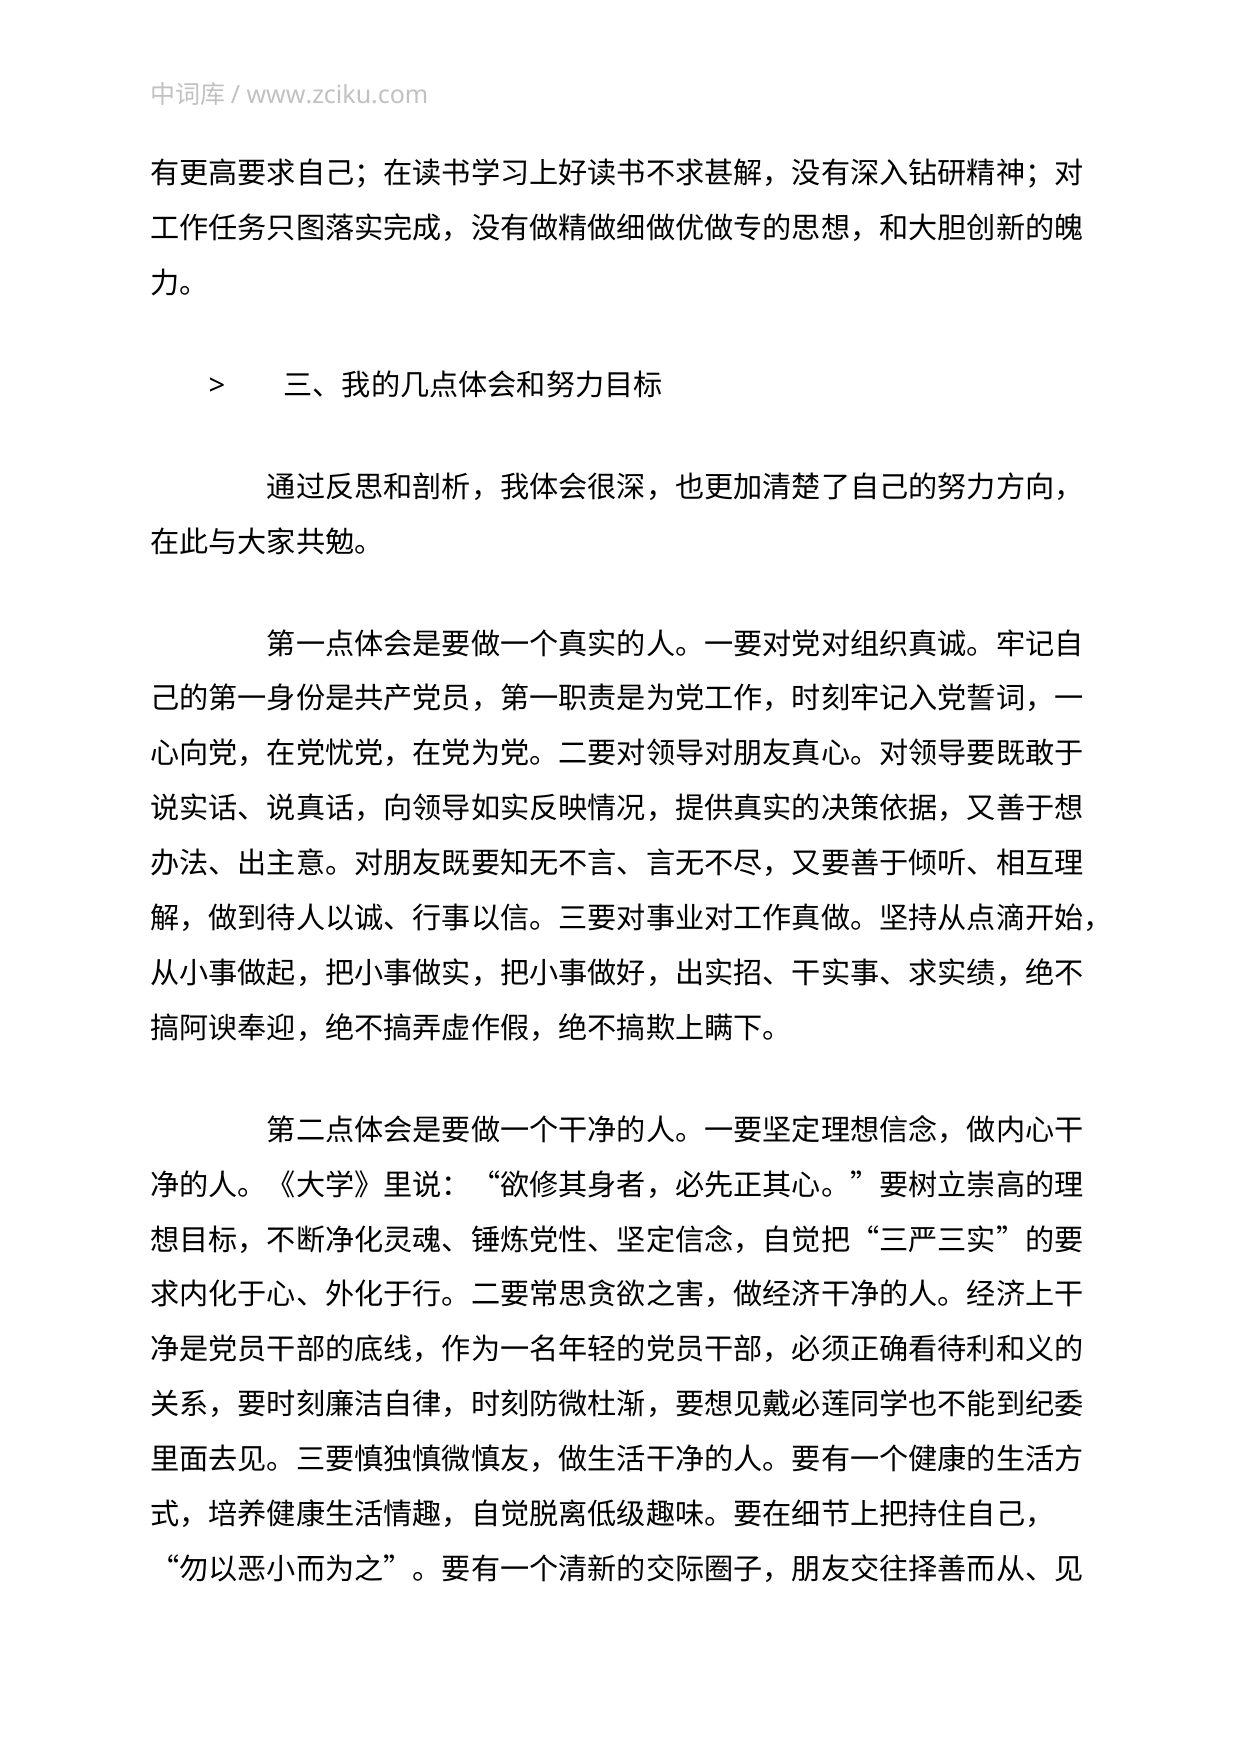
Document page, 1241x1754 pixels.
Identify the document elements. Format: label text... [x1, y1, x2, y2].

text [150, 150, 1090, 302]
text > 三、我的几点体会和努力目标 [150, 362, 1090, 404]
text 第一点体会是要做一个真实的人。一要对党对组织真诚。牢记自己的第一身份是共产党员，第一职责是为党工作，时刻牢记入党誓词，一心向党，在党忧党，在党为党。二要对领导对朋友真心。对领导要既敢于说实话、说真话，向领导如实反映情况，提供真实的决策依据，又善于想办法、出主意。对朋友既要知无不言、言无不尽，又要善于倾听、相互理解，做到待人以诚、行事以信。三要对事业对工作真做。坚持从点滴开始，从小事做起，把小事做实，把小事做好，出实招、干实事、求实绩，绝不搞阿谀奉迎，绝不搞弄虚作假，绝不搞欺上瞒下。 [150, 620, 1090, 1047]
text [150, 1106, 1090, 1588]
text 通过反思和剖析，我体会很深，也更加清楚了自己的努力方向，在此与大家共勉。 [150, 463, 1090, 561]
